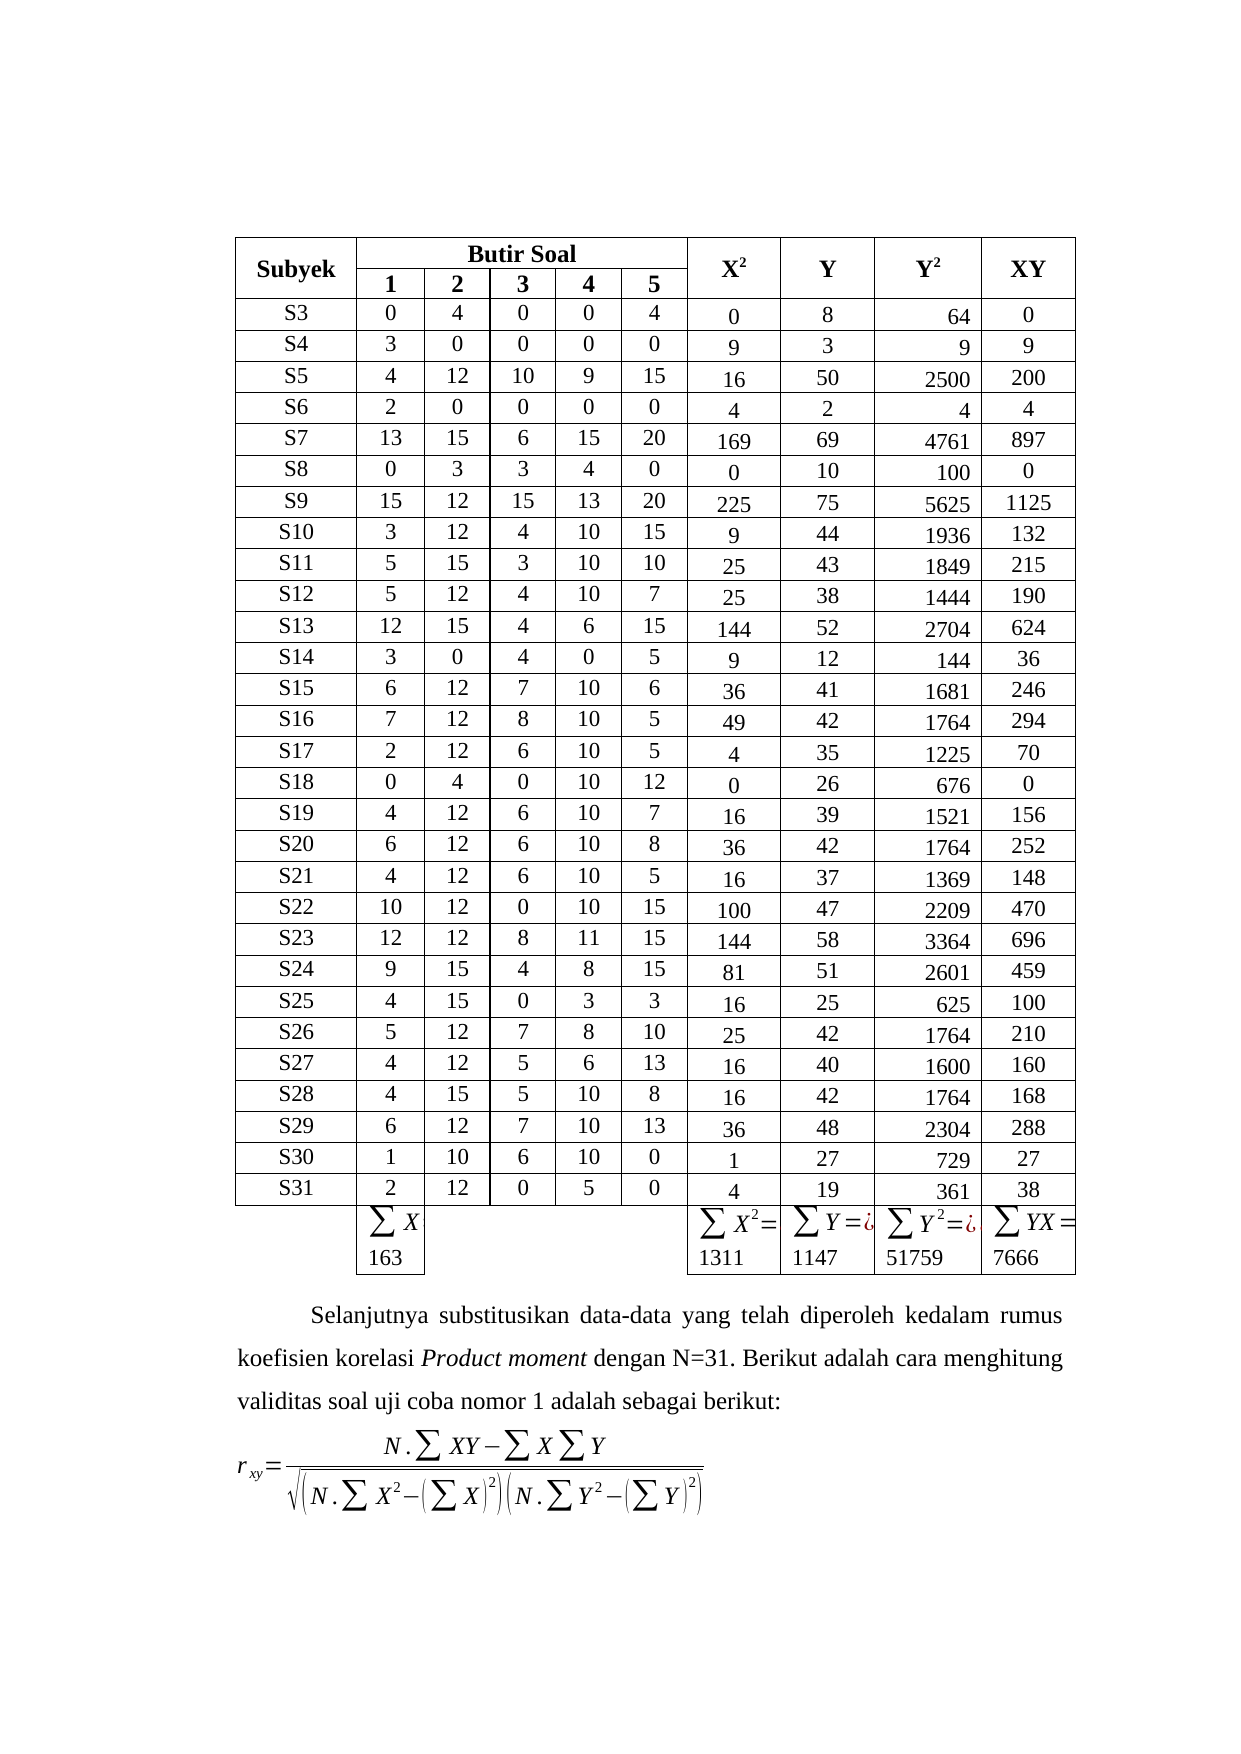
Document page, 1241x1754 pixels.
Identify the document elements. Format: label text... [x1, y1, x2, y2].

table_cell S17 [236, 737, 356, 767]
table_cell S23 [236, 924, 356, 954]
table_cell 1311 [688, 1206, 780, 1274]
table_cell 12 [425, 893, 489, 923]
table_cell 75 [781, 487, 874, 517]
table_cell 4 [491, 612, 555, 642]
table_cell 9 [688, 331, 780, 361]
table_cell 12 [425, 706, 489, 736]
table_cell 16 [688, 862, 780, 892]
table_cell 16 [688, 362, 780, 392]
table_cell 8 [491, 924, 555, 954]
table_cell 49 [688, 706, 780, 736]
table_cell 7 [357, 706, 424, 736]
table_cell 4 [982, 393, 1075, 423]
table_cell 5 [622, 737, 687, 767]
table_cell S12 [236, 581, 356, 611]
table_cell 10 [556, 737, 621, 767]
table_cell 51 [781, 956, 874, 986]
table_cell 0 [688, 299, 780, 329]
table_cell 163 [357, 1206, 424, 1274]
table_cell 144 [688, 612, 780, 642]
table_cell S31 [236, 1174, 356, 1204]
table_cell 0 [688, 768, 780, 798]
table_cell 3 [781, 331, 874, 361]
table_cell 10 [556, 862, 621, 892]
table_cell 12 [425, 1018, 489, 1048]
table_cell 43 [781, 549, 874, 579]
table_cell 10 [556, 831, 621, 861]
table_cell 42 [781, 706, 874, 736]
table_cell 144 [688, 924, 780, 954]
table_cell 9 [688, 643, 780, 673]
table_cell 6 [357, 1112, 424, 1142]
table_cell S3 [236, 299, 356, 329]
table_cell S22 [236, 893, 356, 923]
table_cell [425, 1206, 687, 1274]
table_cell 38 [982, 1174, 1075, 1204]
table_cell 0 [982, 456, 1075, 486]
table_cell 15 [425, 612, 489, 642]
table_cell 12 [425, 487, 489, 517]
table_cell 27 [982, 1143, 1075, 1173]
table_cell 10 [556, 768, 621, 798]
table_cell 27 [781, 1143, 874, 1173]
table_header Y [781, 238, 874, 298]
table_cell 15 [622, 612, 687, 642]
table_cell 8 [491, 706, 555, 736]
table_cell 4 [688, 1174, 780, 1204]
table_cell 1936 [875, 518, 981, 548]
table_cell 4 [357, 987, 424, 1017]
table_cell 3364 [875, 924, 981, 954]
table_cell 12 [425, 737, 489, 767]
table_cell 4 [357, 362, 424, 392]
table_cell 252 [982, 831, 1075, 861]
table_cell 1600 [875, 1049, 981, 1079]
table_cell 0 [491, 393, 555, 423]
table_cell 12 [425, 924, 489, 954]
table_cell 36 [982, 643, 1075, 673]
table_cell 10 [556, 549, 621, 579]
table_cell 5 [491, 1081, 555, 1111]
table_cell 2 [357, 1174, 424, 1204]
table_cell 0 [491, 768, 555, 798]
table_cell 1369 [875, 862, 981, 892]
table_cell 48 [781, 1112, 874, 1142]
table_cell 70 [982, 737, 1075, 767]
table_cell 4 [357, 862, 424, 892]
table_cell 7 [491, 1112, 555, 1142]
table_cell 0 [688, 456, 780, 486]
table_cell 8 [556, 1018, 621, 1048]
table_cell 10 [781, 456, 874, 486]
table_cell 696 [982, 924, 1075, 954]
table_cell 15 [425, 987, 489, 1017]
table_cell 42 [781, 1081, 874, 1111]
table_cell 15 [622, 956, 687, 986]
table_cell 38 [781, 581, 874, 611]
table_header Subyek [236, 238, 356, 298]
table_cell 2 [781, 393, 874, 423]
table_cell 246 [982, 674, 1075, 704]
table_cell 6 [556, 1049, 621, 1079]
table_cell 156 [982, 799, 1075, 829]
table_cell 168 [982, 1081, 1075, 1111]
table_cell S19 [236, 799, 356, 829]
table_header X2 [688, 238, 780, 298]
table_cell 0 [425, 331, 489, 361]
table_cell 12 [622, 768, 687, 798]
table_cell 4 [357, 799, 424, 829]
table_cell 16 [688, 799, 780, 829]
table_cell 1125 [982, 487, 1075, 517]
table_cell 1849 [875, 549, 981, 579]
table_cell 4 [425, 299, 489, 329]
table_cell 40 [781, 1049, 874, 1079]
table_cell 13 [556, 487, 621, 517]
table_cell 5 [491, 1049, 555, 1079]
table_cell S25 [236, 987, 356, 1017]
table_cell S7 [236, 424, 356, 454]
table_cell 3 [622, 987, 687, 1017]
table_cell 0 [556, 393, 621, 423]
table_cell 190 [982, 581, 1075, 611]
table_cell 42 [781, 1018, 874, 1048]
table_cell S14 [236, 643, 356, 673]
table_header Y2 [875, 238, 981, 298]
table_cell 15 [491, 487, 555, 517]
table_cell 0 [982, 299, 1075, 329]
table_cell 3 [491, 269, 555, 298]
table_cell 10 [556, 706, 621, 736]
table_cell 15 [556, 424, 621, 454]
table_cell 10 [357, 893, 424, 923]
table_cell 12 [425, 862, 489, 892]
table_cell 25 [688, 1018, 780, 1048]
table_cell 3 [556, 987, 621, 1017]
table_cell 12 [425, 674, 489, 704]
table_cell 1764 [875, 831, 981, 861]
table_cell 5 [622, 862, 687, 892]
table_cell 10 [556, 1112, 621, 1142]
table_cell 6 [556, 612, 621, 642]
table_cell 12 [425, 831, 489, 861]
table_cell 0 [491, 299, 555, 329]
table_cell 0 [622, 456, 687, 486]
table_cell 12 [357, 924, 424, 954]
table_cell 0 [357, 456, 424, 486]
table_cell 4 [491, 518, 555, 548]
table_cell 100 [875, 456, 981, 486]
table_cell 10 [556, 581, 621, 611]
table_cell 36 [688, 674, 780, 704]
table_cell 100 [982, 987, 1075, 1017]
table_cell 4 [491, 643, 555, 673]
table_cell 20 [622, 487, 687, 517]
table_cell 37 [781, 862, 874, 892]
table_cell 15 [357, 487, 424, 517]
table_cell S13 [236, 612, 356, 642]
table_cell 0 [622, 1143, 687, 1173]
table_cell 16 [688, 1049, 780, 1079]
table_cell 2500 [875, 362, 981, 392]
table_cell 9 [556, 362, 621, 392]
table_cell 36 [688, 831, 780, 861]
table_cell S30 [236, 1143, 356, 1173]
table_cell 4 [622, 299, 687, 329]
table_cell 0 [622, 393, 687, 423]
table_cell 44 [781, 518, 874, 548]
table_cell 10 [556, 674, 621, 704]
table_cell 148 [982, 862, 1075, 892]
table_cell 5625 [875, 487, 981, 517]
table_cell 15 [425, 549, 489, 579]
table_cell 26 [781, 768, 874, 798]
table_cell 4761 [875, 424, 981, 454]
table_cell 0 [357, 299, 424, 329]
table_cell 15 [425, 956, 489, 986]
table_cell 10 [622, 1018, 687, 1048]
table_cell 5 [622, 269, 687, 298]
table_cell 0 [357, 768, 424, 798]
table_cell S29 [236, 1112, 356, 1142]
table_cell 6 [491, 737, 555, 767]
table_cell 36 [688, 1112, 780, 1142]
table_cell 0 [556, 643, 621, 673]
table_cell 4 [556, 269, 621, 298]
table_cell S15 [236, 674, 356, 704]
table_cell 8 [556, 956, 621, 986]
table_cell 13 [622, 1112, 687, 1142]
table_cell 5 [622, 706, 687, 736]
table_cell 0 [491, 893, 555, 923]
table_cell 0 [556, 331, 621, 361]
table_cell 5 [357, 549, 424, 579]
list Selanjutnya substitusikan data-data yang telah diperoleh kedalam rumus koefisien korelasi Product moment dengan N=31. Berikut adalah cara menghitung validitas soal uji coba nomor 1 adalah sebagai berikut: [237, 1300, 1063, 1415]
table_cell 2704 [875, 612, 981, 642]
table_cell 897 [982, 424, 1075, 454]
table_cell 15 [622, 518, 687, 548]
table_cell 470 [982, 893, 1075, 923]
table_cell 5 [357, 1018, 424, 1048]
table_cell 25 [688, 549, 780, 579]
table_cell 2209 [875, 893, 981, 923]
table_cell S6 [236, 393, 356, 423]
table_cell 2 [425, 269, 489, 298]
table_cell S21 [236, 862, 356, 892]
table_cell 0 [425, 643, 489, 673]
table_cell 132 [982, 518, 1075, 548]
table_cell 12 [425, 1174, 489, 1204]
table_cell 6 [491, 799, 555, 829]
table_cell 7 [491, 1018, 555, 1048]
table_cell S4 [236, 331, 356, 361]
table_cell 361 [875, 1174, 981, 1204]
table_cell 19 [781, 1174, 874, 1204]
table_cell S18 [236, 768, 356, 798]
table_cell 12 [425, 362, 489, 392]
table_cell S9 [236, 487, 356, 517]
table_cell S27 [236, 1049, 356, 1079]
table_cell 10 [556, 1081, 621, 1111]
table_cell 0 [491, 987, 555, 1017]
table_cell 0 [491, 1174, 555, 1204]
table_cell 6 [491, 424, 555, 454]
table_cell 7 [491, 674, 555, 704]
table_cell 69 [781, 424, 874, 454]
table_cell 10 [556, 893, 621, 923]
table_cell 294 [982, 706, 1075, 736]
table_cell 20 [622, 424, 687, 454]
table_cell S5 [236, 362, 356, 392]
table_cell 160 [982, 1049, 1075, 1079]
table_cell 6 [491, 862, 555, 892]
table_cell 9 [982, 331, 1075, 361]
table_cell 42 [781, 831, 874, 861]
table_cell 4 [556, 456, 621, 486]
table_cell 12 [425, 581, 489, 611]
table_cell 25 [688, 581, 780, 611]
table_cell 1 [357, 1143, 424, 1173]
table_cell 1 [357, 269, 424, 298]
table_cell 12 [425, 1049, 489, 1079]
table_cell 16 [688, 987, 780, 1017]
table_cell 6 [491, 831, 555, 861]
table_cell 10 [425, 1143, 489, 1173]
table_cell 6 [491, 1143, 555, 1173]
table_cell 3 [357, 331, 424, 361]
table_cell 1764 [875, 1081, 981, 1111]
table_cell 0 [556, 299, 621, 329]
table_cell 215 [982, 549, 1075, 579]
table_cell 9 [357, 956, 424, 986]
table_cell S8 [236, 456, 356, 486]
table_cell [235, 1206, 356, 1274]
table_cell 8 [622, 831, 687, 861]
table_cell 15 [622, 362, 687, 392]
table_cell 41 [781, 674, 874, 704]
table_cell 52 [781, 612, 874, 642]
table_cell 6 [357, 831, 424, 861]
table_cell 676 [875, 768, 981, 798]
table_cell 8 [622, 1081, 687, 1111]
table_cell 0 [491, 331, 555, 361]
table_cell 625 [875, 987, 981, 1017]
table_cell 12 [425, 799, 489, 829]
table_cell 4 [491, 956, 555, 986]
table_header Butir Soal [357, 238, 687, 268]
table_cell 4 [357, 1049, 424, 1079]
table_cell S10 [236, 518, 356, 548]
table_cell 15 [425, 424, 489, 454]
table_cell 64 [875, 299, 981, 329]
table_cell 288 [982, 1112, 1075, 1142]
table_cell 4 [425, 768, 489, 798]
table_cell 2 [357, 393, 424, 423]
table_cell 10 [622, 549, 687, 579]
table_cell 0 [622, 1174, 687, 1204]
table_cell 7666 [982, 1206, 1075, 1274]
table_cell 47 [781, 893, 874, 923]
table_cell 1764 [875, 1018, 981, 1048]
table_cell 15 [622, 893, 687, 923]
table_cell 2304 [875, 1112, 981, 1142]
table_cell 5 [556, 1174, 621, 1204]
table_cell 1521 [875, 799, 981, 829]
table_cell 3 [491, 549, 555, 579]
table_cell 100 [688, 893, 780, 923]
table_cell 624 [982, 612, 1075, 642]
table_cell 6 [357, 674, 424, 704]
table_cell 0 [425, 393, 489, 423]
table_cell 10 [556, 1143, 621, 1173]
table_cell 12 [781, 643, 874, 673]
table_cell 16 [688, 1081, 780, 1111]
table_cell 1 [688, 1143, 780, 1173]
table_cell 729 [875, 1143, 981, 1173]
table_cell 1225 [875, 737, 981, 767]
table_cell 3 [425, 456, 489, 486]
table_cell 4 [875, 393, 981, 423]
table_cell 58 [781, 924, 874, 954]
table_cell 0 [622, 331, 687, 361]
table_cell 2 [357, 737, 424, 767]
table_cell 51759 [875, 1206, 981, 1274]
table_cell 459 [982, 956, 1075, 986]
table_cell 13 [622, 1049, 687, 1079]
table_cell S28 [236, 1081, 356, 1111]
table_cell 12 [357, 612, 424, 642]
table_cell 4 [688, 393, 780, 423]
table_cell 7 [622, 799, 687, 829]
table_cell 200 [982, 362, 1075, 392]
table_cell S26 [236, 1018, 356, 1048]
table_cell 4 [491, 581, 555, 611]
table_cell 169 [688, 424, 780, 454]
table_cell 81 [688, 956, 780, 986]
table_cell 9 [875, 331, 981, 361]
table_cell 3 [357, 518, 424, 548]
table_cell 15 [425, 1081, 489, 1111]
table_cell 2601 [875, 956, 981, 986]
table_cell 10 [556, 799, 621, 829]
table_cell 12 [425, 518, 489, 548]
table_cell 11 [556, 924, 621, 954]
table_cell 3 [491, 456, 555, 486]
table_cell 1681 [875, 674, 981, 704]
table_cell 39 [781, 799, 874, 829]
table_cell S11 [236, 549, 356, 579]
table_cell S24 [236, 956, 356, 986]
table_cell 5 [622, 643, 687, 673]
table_cell 50 [781, 362, 874, 392]
table_cell 5 [357, 581, 424, 611]
table_cell 7 [622, 581, 687, 611]
table_cell 1764 [875, 706, 981, 736]
table_cell S16 [236, 706, 356, 736]
table_cell 6 [622, 674, 687, 704]
table_cell 10 [491, 362, 555, 392]
table_cell S20 [236, 831, 356, 861]
table_cell 8 [781, 299, 874, 329]
table_cell 225 [688, 487, 780, 517]
table_cell 4 [357, 1081, 424, 1111]
table_cell 12 [425, 1112, 489, 1142]
table_cell 1147 [781, 1206, 874, 1274]
table_header XY [982, 238, 1075, 298]
table_cell 1444 [875, 581, 981, 611]
table_cell 4 [688, 737, 780, 767]
table_cell 144 [875, 643, 981, 673]
table_cell 25 [781, 987, 874, 1017]
table_cell 35 [781, 737, 874, 767]
table_cell 9 [688, 518, 780, 548]
table_cell 10 [556, 518, 621, 548]
table_cell 13 [357, 424, 424, 454]
table_cell 15 [622, 924, 687, 954]
table_cell 0 [982, 768, 1075, 798]
table_cell 3 [357, 643, 424, 673]
table_cell 210 [982, 1018, 1075, 1048]
